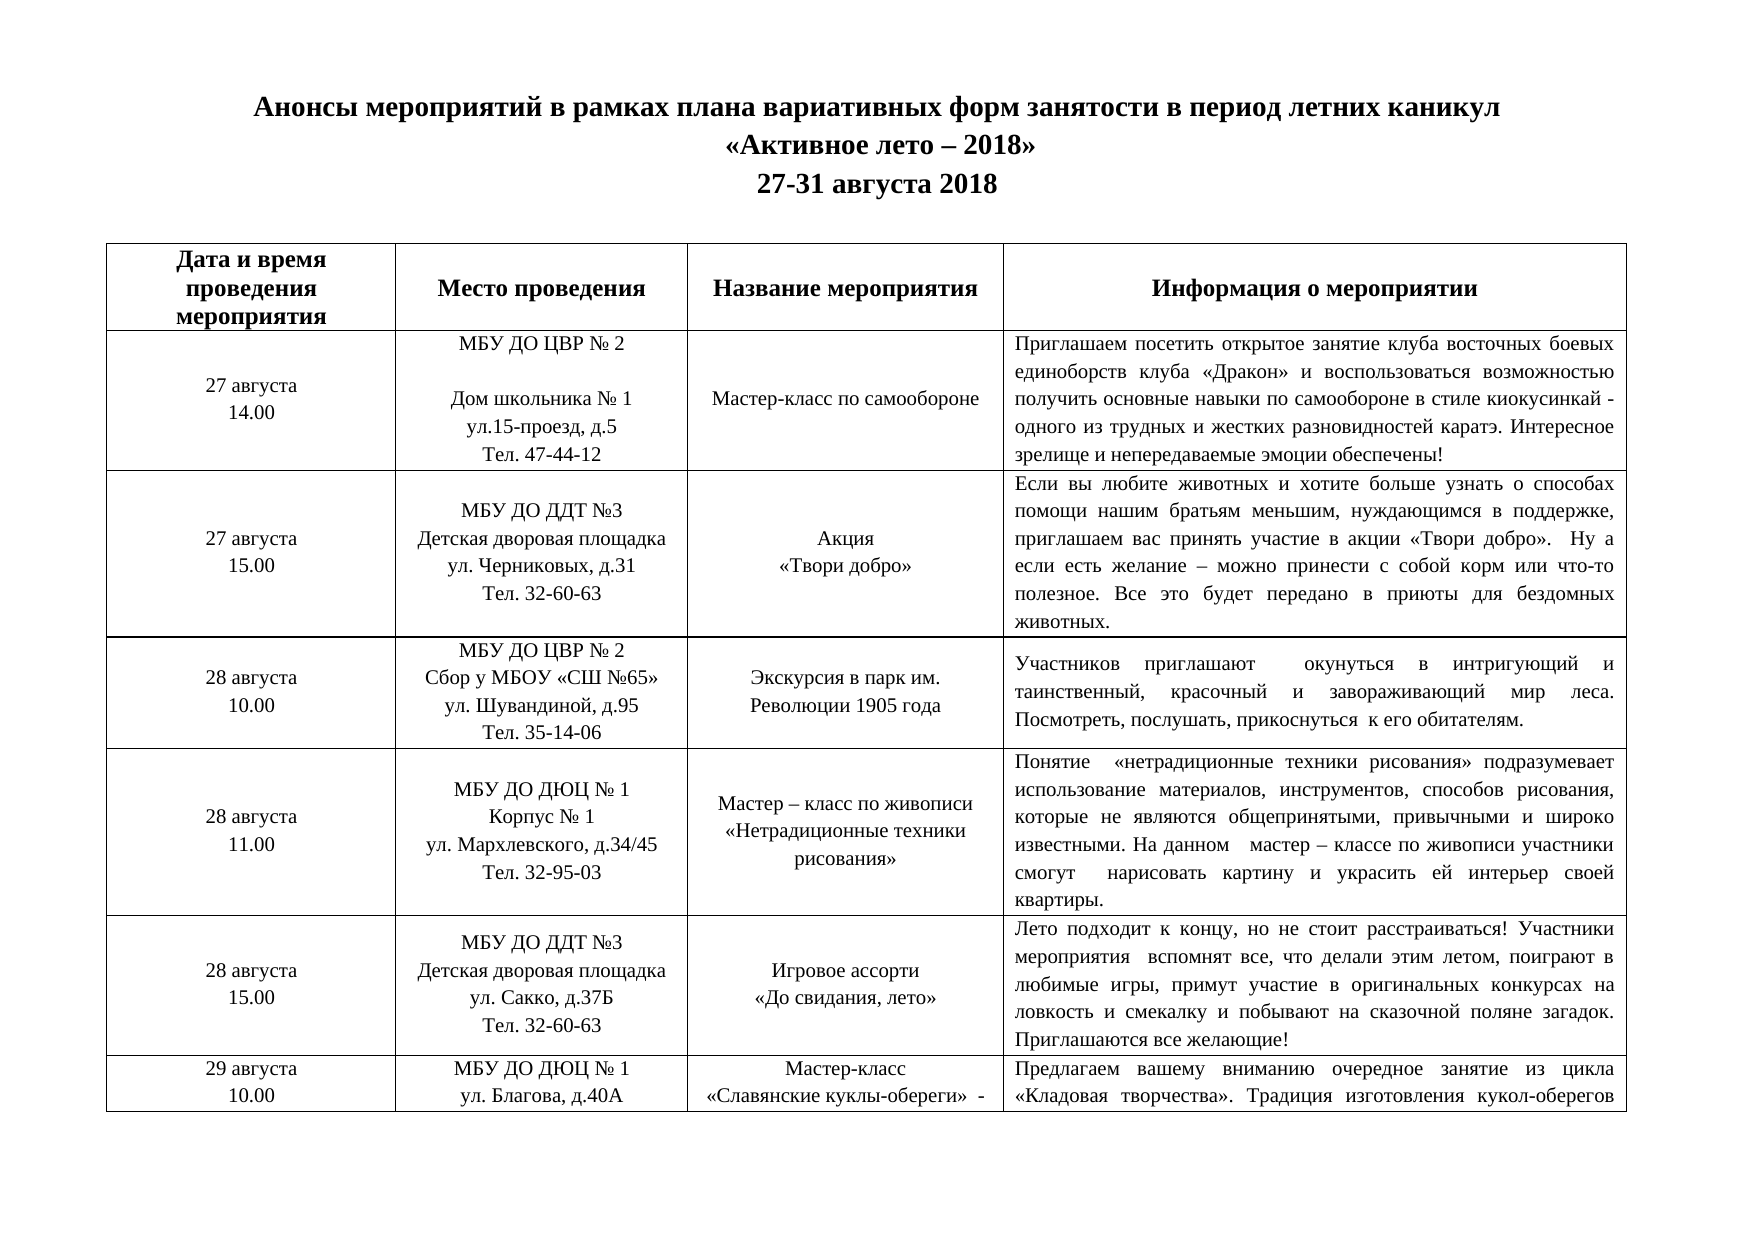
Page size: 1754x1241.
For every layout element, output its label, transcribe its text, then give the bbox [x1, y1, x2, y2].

table_cell МБУ ДО ДДТ №3 Детская дворовая площадка ул. Черниковых, д.31 Тел. 32-60-63 [396, 471, 687, 636]
table_cell МБУ ДО ДДТ №3 Детская дворовая площадка ул. Сакко, д.37Б Тел. 32-60-63 [396, 916, 687, 1054]
table_cell 27 августа 15.00 [107, 471, 395, 636]
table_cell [1004, 1056, 1626, 1111]
text 27-31 августа 2018 [118, 166, 1636, 199]
table_cell Мастер-класс по самообороне [688, 331, 1003, 469]
table_cell 29 августа 10.00 [107, 1056, 395, 1111]
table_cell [688, 1056, 1003, 1111]
table_cell Мастер – класс по живописи «Нетрадиционные техники рисования» [688, 749, 1003, 915]
table_cell 28 августа 15.00 [107, 916, 395, 1054]
text «Активное лето – 2018» [118, 127, 1636, 161]
table_cell 28 августа 11.00 [107, 749, 395, 915]
table_header Название мероприятия [688, 244, 1003, 330]
text Анонсы мероприятий в рамках плана вариативных форм занятости в период летних каникул [118, 89, 1636, 122]
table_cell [396, 1056, 687, 1111]
table_header Дата и время проведения мероприятия [107, 244, 395, 330]
table_cell Лето подходит к концу, но не стоит расстраиваться! Участники мероприятия вспомнят все, что делали этим летом, поиграют в любимые игры, примут участие в оригинальных конкурсах на ловкость и смекалку и побывают на сказочной поляне загадок. Приглашаются все желающие! [1004, 916, 1626, 1054]
table_cell Участников приглашают окунуться в интригующий и таинственный, красочный и завораживающий мир леса. Посмотреть, послушать, прикоснуться к его обитателям. [1004, 638, 1626, 748]
table_cell Акция «Твори добро» [688, 471, 1003, 636]
table_cell Экскурсия в парк им. Революции 1905 года [688, 638, 1003, 748]
table_cell Игровое ассорти «До свидания, лето» [688, 916, 1003, 1054]
table_cell 28 августа 10.00 [107, 638, 395, 748]
table_cell 27 августа 14.00 [107, 331, 395, 469]
table_cell Приглашаем посетить открытое занятие клуба восточных боевых единоборств клуба «Дракон» и воспользоваться возможностью получить основные навыки по самообороне в стиле киокусинкай - одного из трудных и жестких разновидностей каратэ. Интересное зрелище и непередаваемые эмоции обеспечены! [1004, 331, 1626, 469]
table_cell Если вы любите животных и хотите больше узнать о способах помощи нашим братьям меньшим, нуждающимся в поддержке, приглашаем вас принять участие в акции «Твори добро». Ну а если есть желание – можно принести с собой корм или что-то полезное. Все это будет передано в приюты для бездомных животных. [1004, 471, 1626, 636]
table_cell МБУ ДО ЦВР № 2 Сбор у МБОУ «СШ №65» ул. Шувандиной, д.95 Тел. 35-14-06 [396, 638, 687, 748]
table_cell Понятие «нетрадиционные техники рисования» подразумевает использование материалов, инструментов, способов рисования, которые не являются общепринятыми, привычными и широко известными. На данном мастер – классе по живописи участники смогут нарисовать картину и украсить ей интерьер своей квартиры. [1004, 749, 1626, 915]
table_cell МБУ ДО ЦВР № 2 Дом школьника № 1 ул.15-проезд, д.5 Тел. 47-44-12 [396, 331, 687, 469]
table_header Место проведения [396, 244, 687, 330]
table_header Информация о мероприятии [1004, 244, 1626, 330]
table_cell МБУ ДО ДЮЦ № 1 Корпус № 1 ул. Мархлевского, д.34/45 Тел. 32-95-03 [396, 749, 687, 915]
